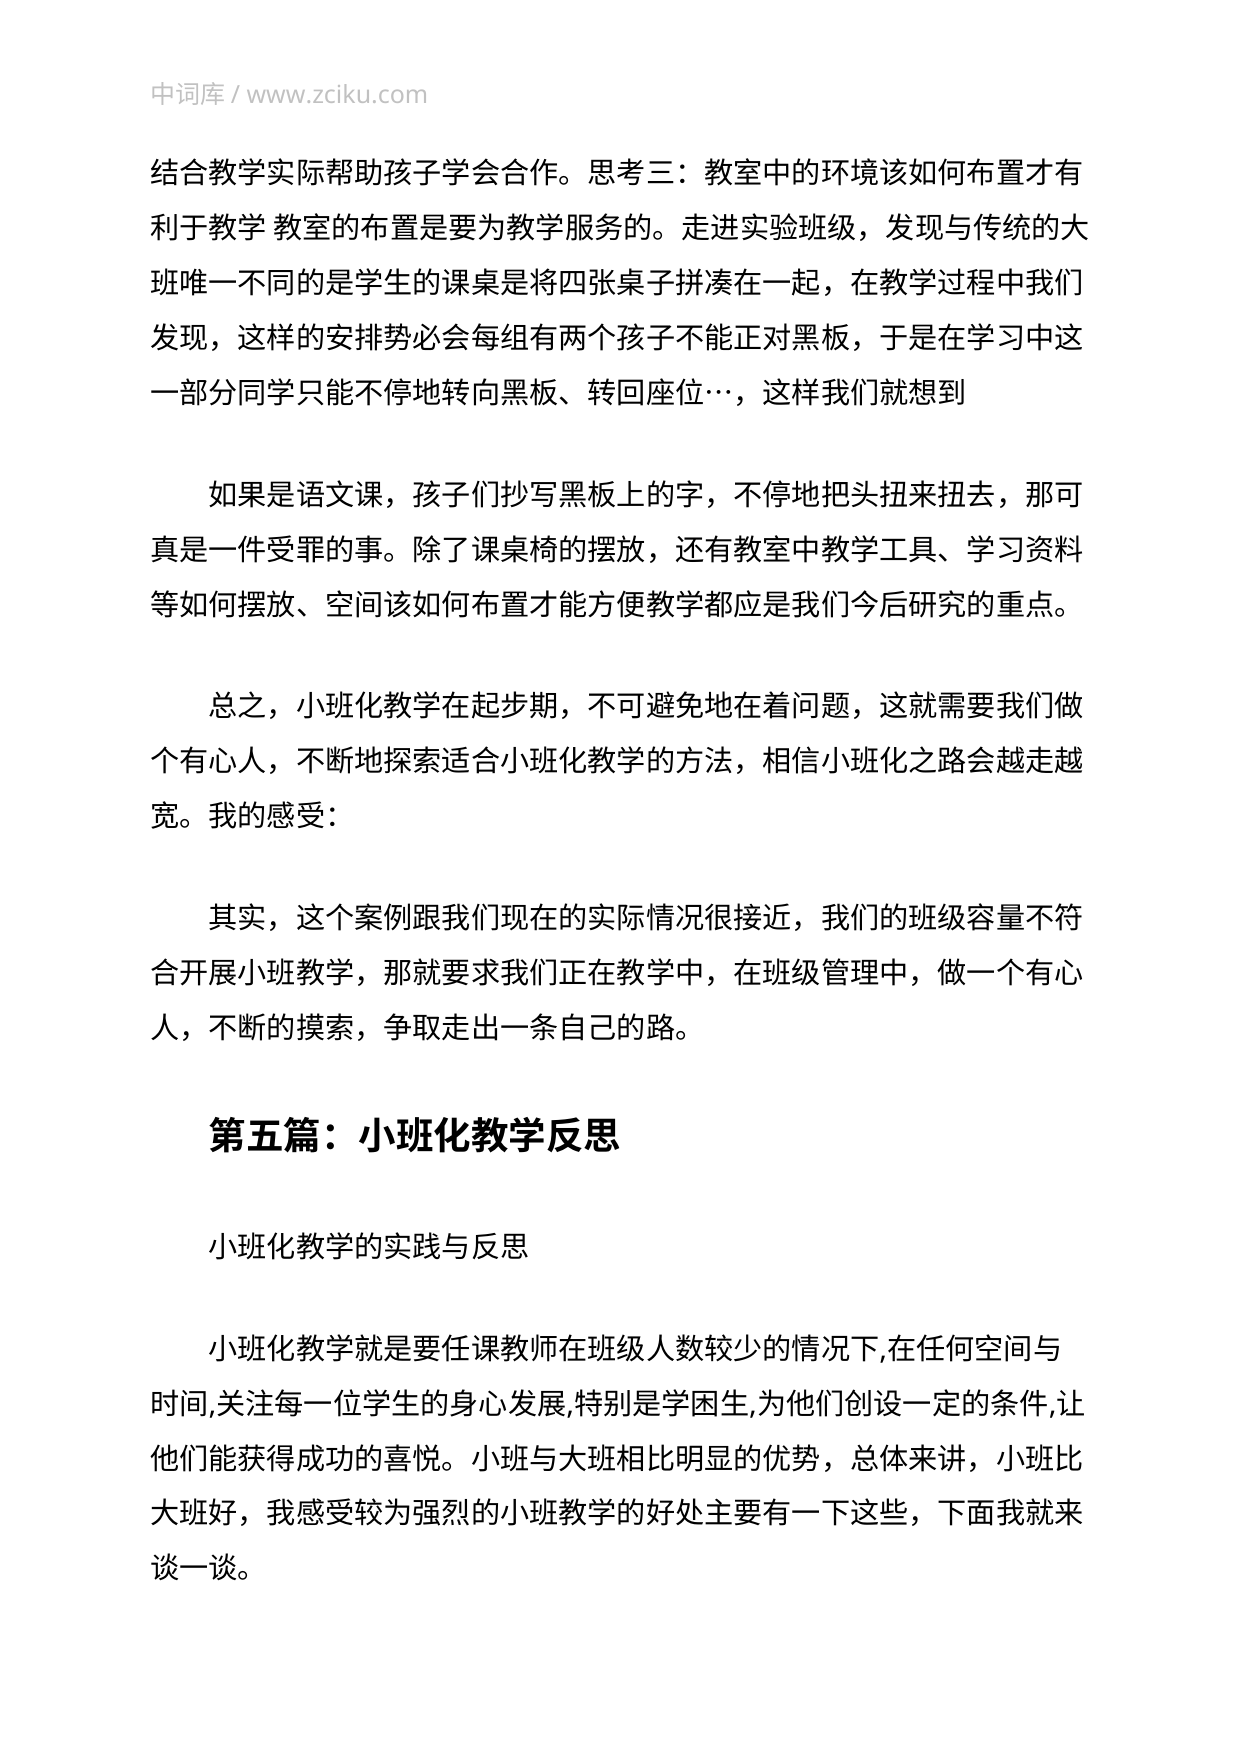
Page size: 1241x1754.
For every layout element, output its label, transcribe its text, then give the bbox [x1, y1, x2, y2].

text 小班化教学的实践与反思 [150, 1223, 1090, 1266]
text 其实，这个案例跟我们现在的实际情况很接近，我们的班级容量不符合开展小班教学，那就要求我们正在教学中，在班级管理中，做一个有心人，不断的摸索，争取走出一条自己的路。 [150, 894, 1090, 1047]
text 如果是语文课，孩子们抄写黑板上的字，不停地把头扭来扭去，那可真是一件受罪的事。除了课桌椅的摆放，还有教室中教学工具、学习资料等如何摆放、空间该如何布置才能方便教学都应是我们今后研究的重点。 [150, 471, 1090, 623]
text 小班化教学就是要任课教师在班级人数较少的情况下,在任何空间与时间,关注每一位学生的身心发展,特别是学困生,为他们创设一定的条件,让他们能获得成功的喜悦。小班与大班相比明显的优势，总体来讲，小班比大班好，我感受较为强烈的小班教学的好处主要有一下这些，下面我就来谈一谈。 [150, 1325, 1090, 1587]
text 总之，小班化教学在起步期，不可避免地在着问题，这就需要我们做个有心人，不断地探索适合小班化教学的方法，相信小班化之路会越走越宽。我的感受： [150, 683, 1090, 835]
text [150, 150, 1090, 412]
text 第五篇：小班化教学反思 [150, 1106, 1090, 1160]
